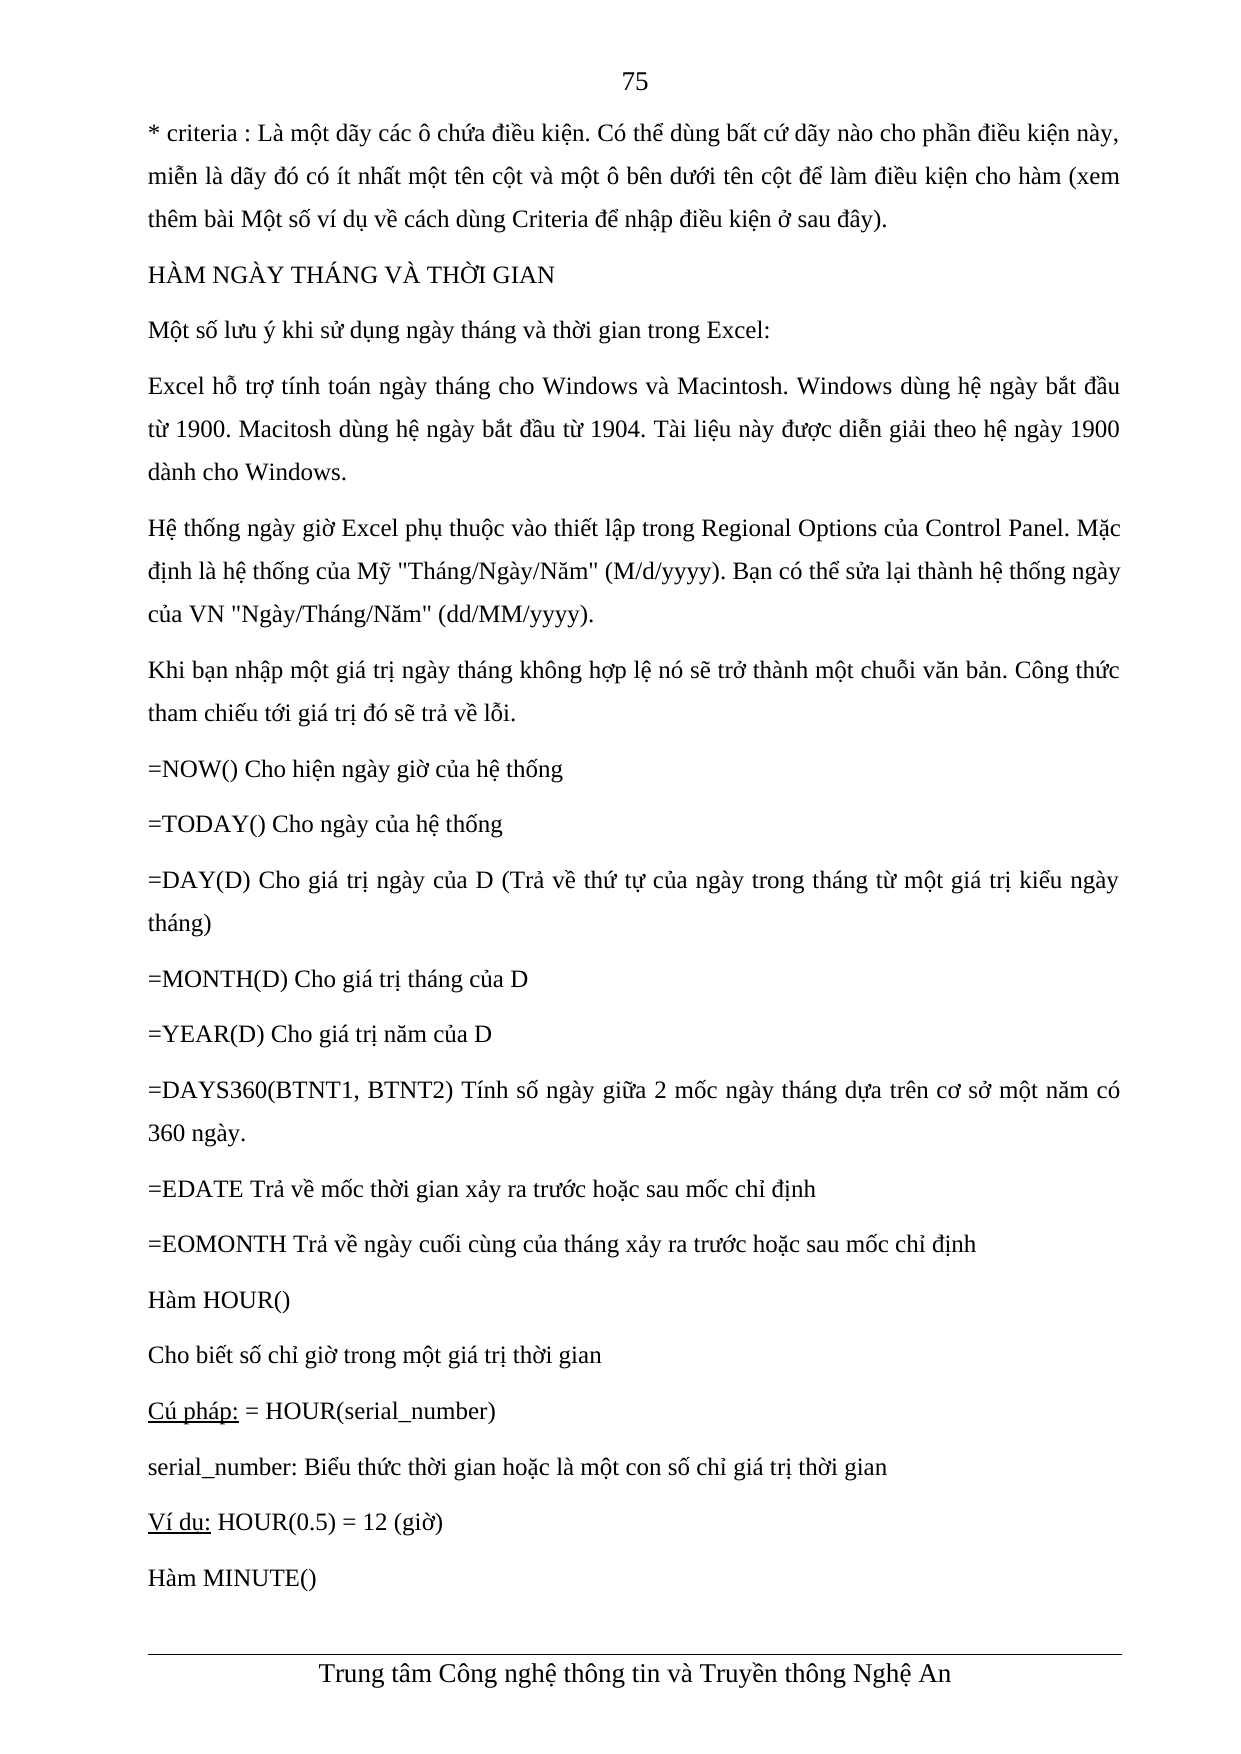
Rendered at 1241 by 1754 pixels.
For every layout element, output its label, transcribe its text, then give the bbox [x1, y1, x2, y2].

text Ví dụ: HOUR(0.5) = 12 (giờ) [148, 1507, 1122, 1536]
text Excel hỗ trợ tính toán ngày tháng cho Windows và Macintosh. Windows dùng hệ ngày bắt đầu từ 1900. Macitosh dùng hệ ngày bắt đầu từ 1904. Tài liệu này được diễn giải theo hệ ngày 1900 dành cho Windows. [148, 371, 1122, 486]
text =DAYS360(BTNT1, BTNT2) Tính số ngày giữa 2 mốc ngày tháng dựa trên cơ sở một năm có 360 ngày. [148, 1075, 1122, 1147]
text HÀM NGÀY THÁNG VÀ THỜI GIAN [148, 260, 1122, 289]
text =MONTH(D) Cho giá trị tháng của D [148, 964, 1122, 992]
text =YEAR(D) Cho giá trị năm của D [148, 1019, 1122, 1048]
text =TODAY() Cho ngày của hệ thống [148, 809, 1122, 838]
text * criteria : Là một dãy các ô chứa điều kiện. Có thể dùng bất cứ dãy nào cho phần điều kiện này, miễn là dãy đó có ít nhất một tên cột và một ô bên dưới tên cột để làm điều kiện cho hàm (xem thêm bài Một số ví dụ về cách dùng Criteria để nhập điều kiện ở sau đây). [148, 118, 1122, 233]
text =DAY(D) Cho giá trị ngày của D (Trả về thứ tự của ngày trong tháng từ một giá trị kiểu ngày tháng) [148, 865, 1122, 937]
text =EDATE Trả về mốc thời gian xảy ra trước hoặc sau mốc chỉ định [148, 1174, 1122, 1202]
text Cú pháp: = HOUR(serial_number) [148, 1396, 1122, 1425]
text Cho biết số chỉ giờ trong một giá trị thời gian [148, 1341, 1122, 1369]
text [148, 1452, 1122, 1481]
text Hệ thống ngày giờ Excel phụ thuộc vào thiết lập trong Regional Options của Control Panel. Mặc định là hệ thống của Mỹ "Tháng/Ngày/Năm" (M/d/yyyy). Bạn có thể sửa lại thành hệ thống ngày của VN "Ngày/Tháng/Năm" (dd/MM/yyyy). [148, 513, 1122, 628]
text Một số lưu ý khi sử dụng ngày tháng và thời gian trong Excel: [148, 316, 1122, 344]
text Khi bạn nhập một giá trị ngày tháng không hợp lệ nó sẽ trở thành một chuỗi văn bản. Công thức tham chiếu tới giá trị đó sẽ trả về lỗi. [148, 655, 1122, 727]
text =EOMONTH Trả về ngày cuối cùng của tháng xảy ra trước hoặc sau mốc chỉ định [148, 1229, 1122, 1258]
text Hàm HOUR() [148, 1285, 1122, 1314]
text =NOW() Cho hiện ngày giờ của hệ thống [148, 754, 1122, 782]
text Hàm MINUTE() [148, 1563, 1122, 1592]
